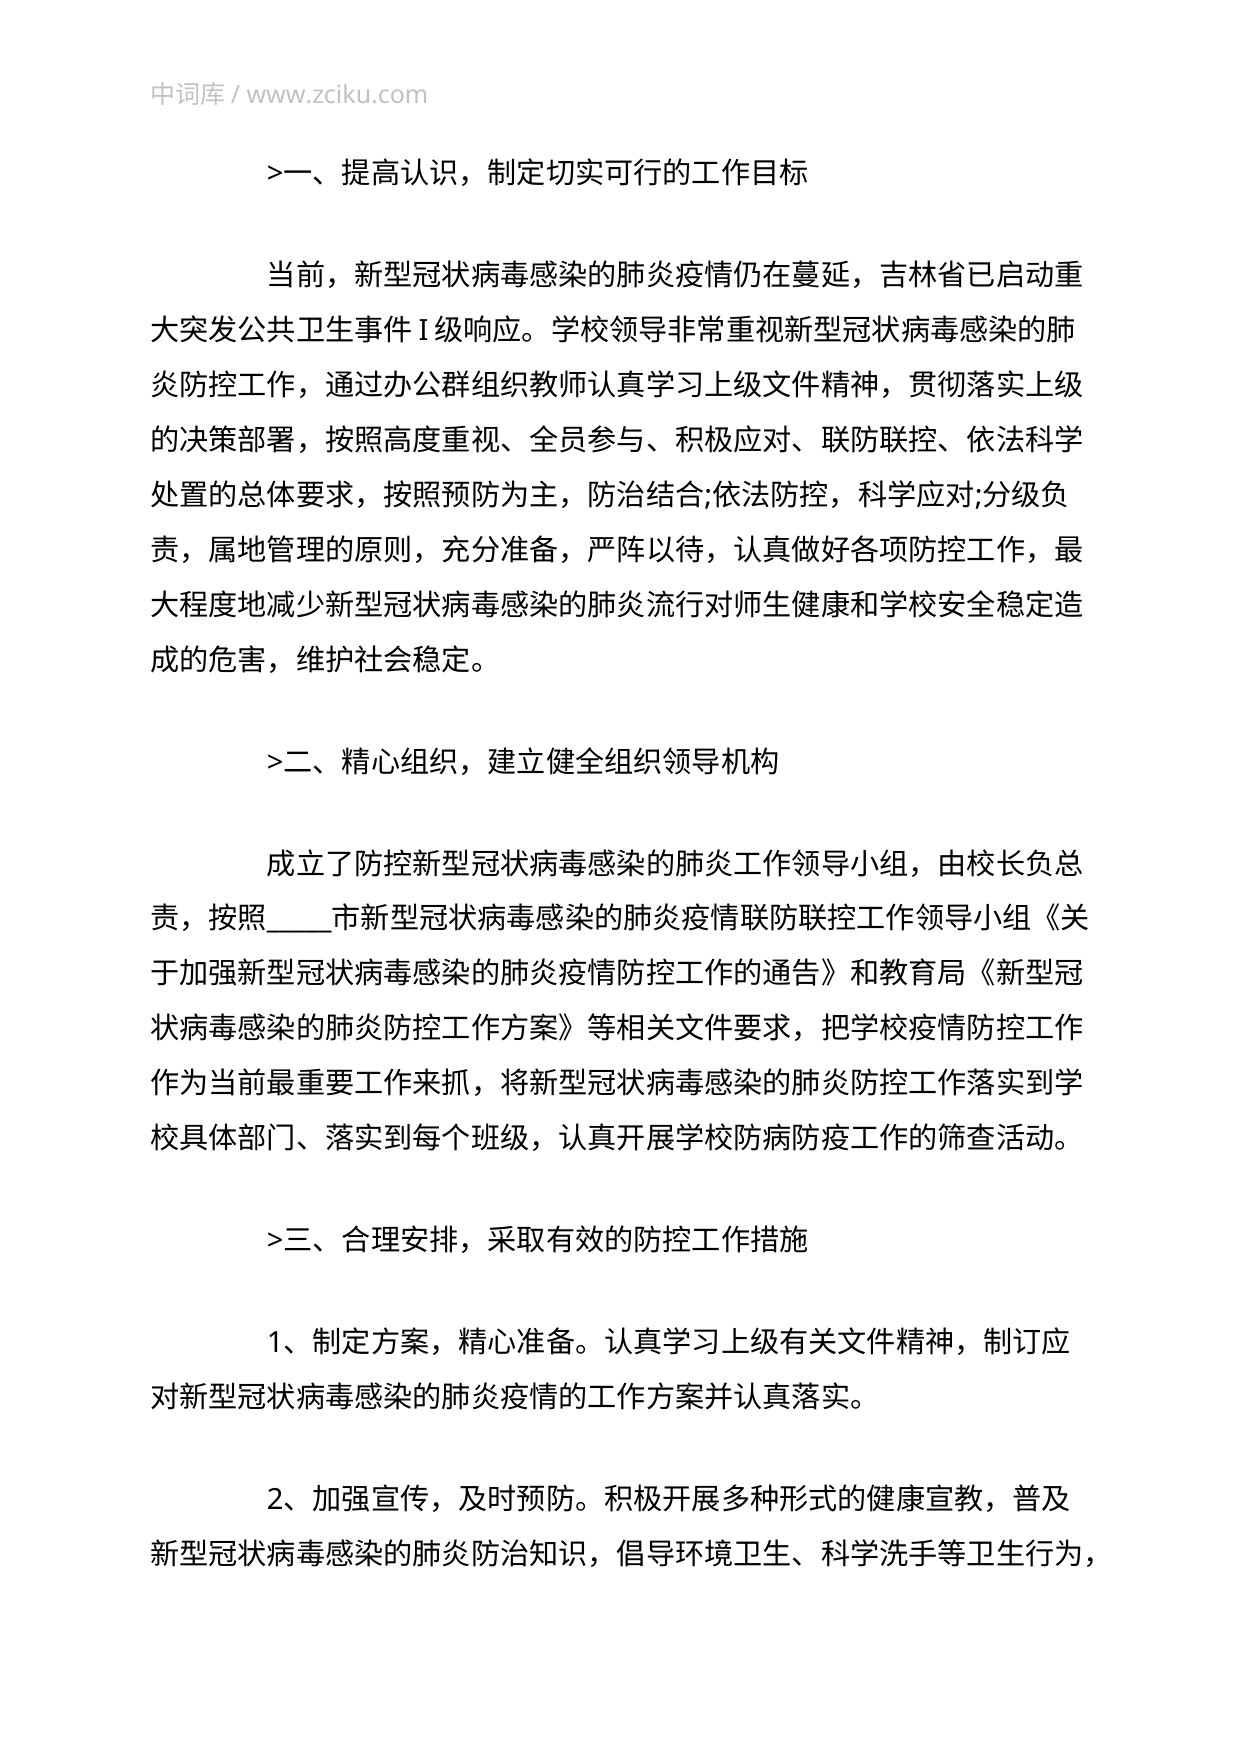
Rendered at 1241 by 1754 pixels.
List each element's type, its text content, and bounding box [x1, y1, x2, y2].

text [150, 1475, 1090, 1573]
text 当前，新型冠状病毒感染的肺炎疫情仍在蔓延，吉林省已启动重大突发公共卫生事件I级响应。学校领导非常重视新型冠状病毒感染的肺炎防控工作，通过办公群组织教师认真学习上级文件精神，贯彻落实上级的决策部署，按照高度重视、全员参与、积极应对、联防联控、依法科学处置的总体要求，按照预防为主，防治结合;依法防控，科学应对;分级负责，属地管理的原则，充分准备，严阵以待，认真做好各项防控工作，最大程度地减少新型冠状病毒感染的肺炎流行对师生健康和学校安全稳定造成的危害，维护社会稳定。 [150, 252, 1090, 679]
text >一、提高认识，制定切实可行的工作目标 [150, 150, 1090, 192]
text >二、精心组织，建立健全组织领导机构 [150, 738, 1090, 781]
text 成立了防控新型冠状病毒感染的肺炎工作领导小组，由校长负总责，按照_____市新型冠状病毒感染的肺炎疫情联防联控工作领导小组《关于加强新型冠状病毒感染的肺炎疫情防控工作的通告》和教育局《新型冠状病毒感染的肺炎防控工作方案》等相关文件要求，把学校疫情防控工作作为当前最重要工作来抓，将新型冠状病毒感染的肺炎防控工作落实到学校具体部门、落实到每个班级，认真开展学校防病防疫工作的筛查活动。 [150, 840, 1090, 1157]
text >三、合理安排，采取有效的防控工作措施 [150, 1217, 1090, 1259]
text 1、制定方案，精心准备。认真学习上级有关文件精神，制订应对新型冠状病毒感染的肺炎疫情的工作方案并认真落实。 [150, 1318, 1090, 1416]
